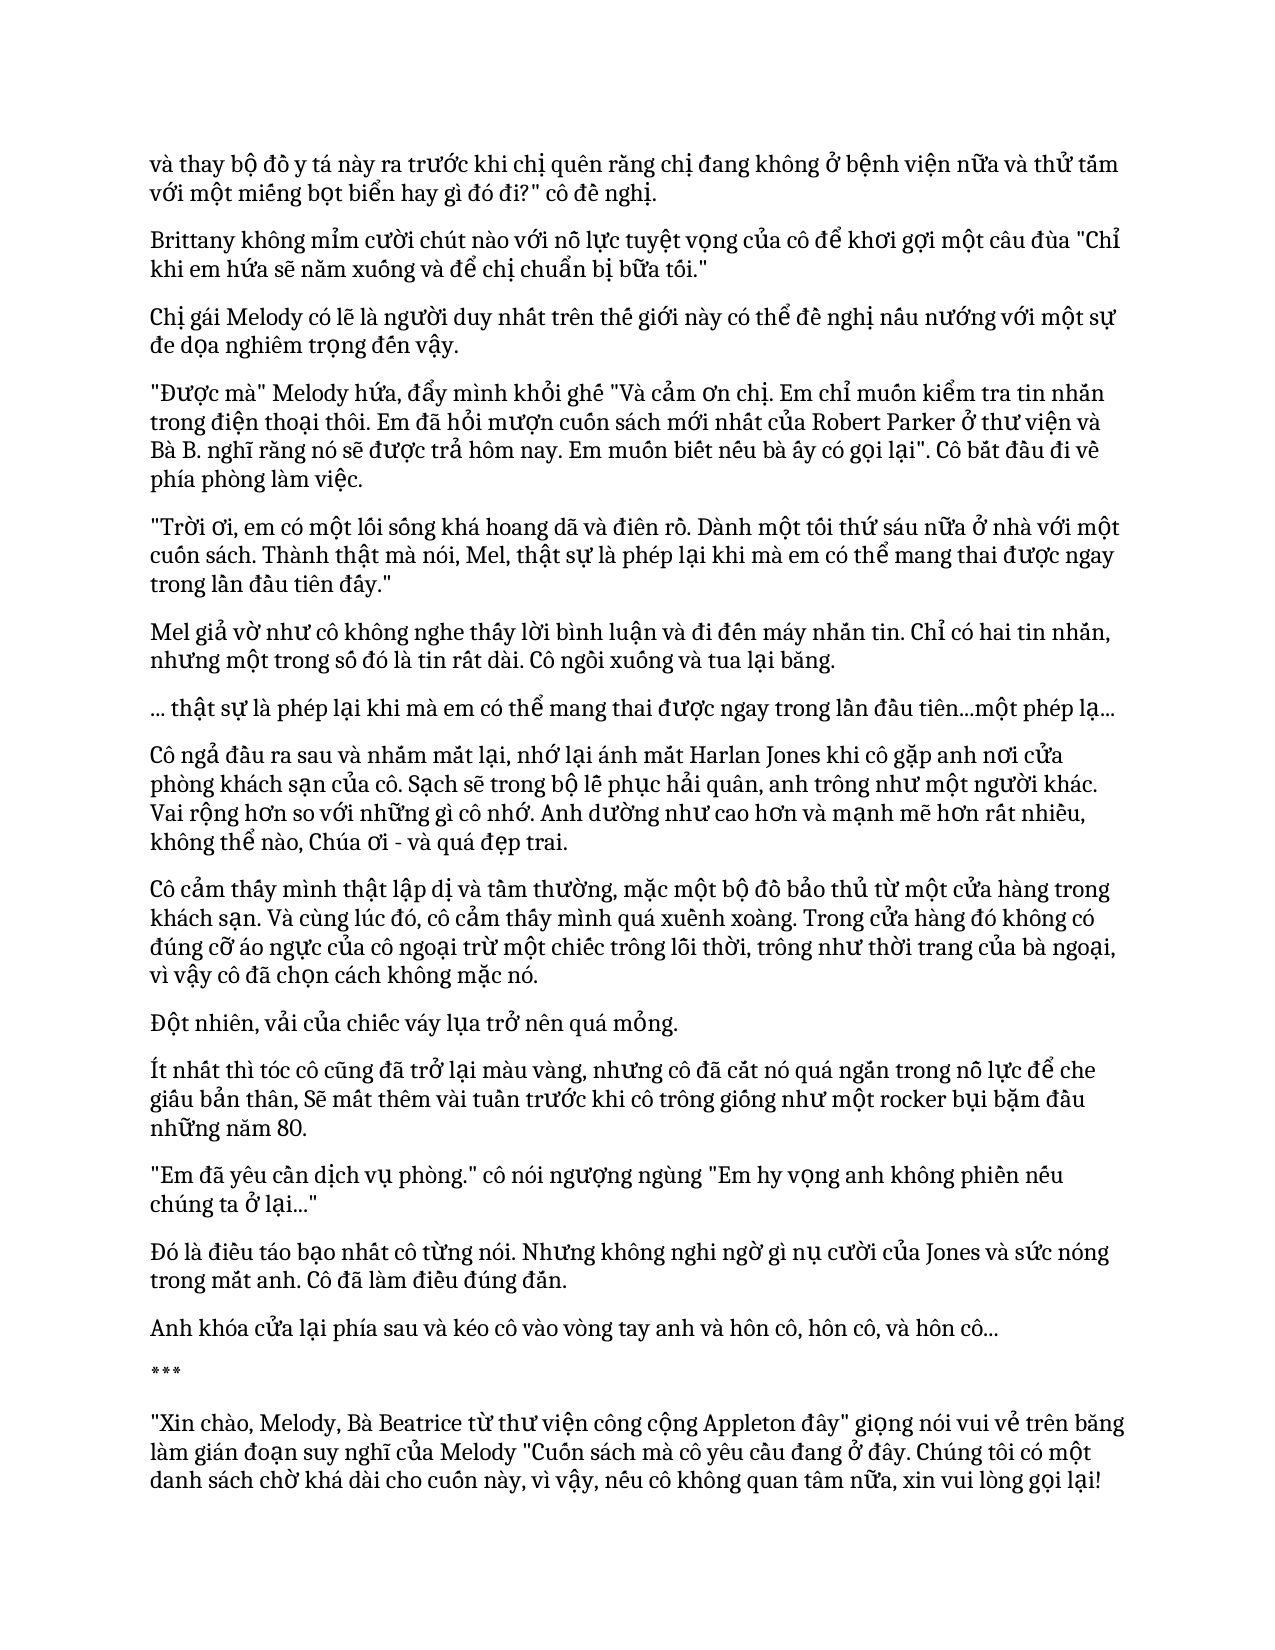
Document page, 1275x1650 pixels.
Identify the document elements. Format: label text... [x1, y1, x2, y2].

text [150, 150, 1125, 207]
text ... thật sự là phép lại khi mà em có thể mang thai được ngay trong lần đầu tiên...một phép lạ... [150, 694, 1125, 722]
text Mel giả vờ như cô không nghe thấy lời bình luận và đi đến máy nhắn tin. Chỉ có hai tin nhắn, nhưng một trong số đó là tin rất dài. Cô ngồi xuống và tua lại băng. [150, 617, 1125, 675]
text "Trời ơi, em có một lối sống khá hoang dã và điên rồ. Dành một tối thứ sáu nữa ở nhà với một cuốn sách. Thành thật mà nói, Mel, thật sự là phép lại khi mà em có thể mang thai được ngay trong lần đầu tiên đấy." [150, 512, 1125, 599]
text Cô ngả đầu ra sau và nhắm mắt lại, nhớ lại ánh mắt Harlan Jones khi cô gặp anh nơi cửa phòng khách sạn của cô. Sạch sẽ trong bộ lễ phục hải quân, anh trông như một người khác. Vai rộng hơn so với những gì cô nhớ. Anh dường như cao hơn và mạnh mẽ hơn rất nhiều, không thể nào, Chúa ơi - và quá đẹp trai. [150, 741, 1125, 856]
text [150, 1409, 1125, 1495]
text Đó là điều táo bạo nhất cô từng nói. Nhưng không nghi ngờ gì nụ cười của Jones và sức nóng trong mắt anh. Cô đã làm điều đúng đắn. [150, 1237, 1125, 1295]
text Ít nhất thì tóc cô cũng đã trở lại màu vàng, nhưng cô đã cắt nó quá ngắn trong nỗ lực để che giấu bản thân, Sẽ mất thêm vài tuần trước khi cô trông giống như một rocker bụi bặm đầu những năm 80. [150, 1056, 1125, 1142]
text Anh khóa cửa lại phía sau và kéo cô vào vòng tay anh và hôn cô, hôn cô, và hôn cô... [150, 1314, 1125, 1342]
text Chị gái Melody có lẽ là người duy nhất trên thế giới này có thể đề nghị nấu nướng với một sự đe dọa nghiêm trọng đến vậy. [150, 302, 1125, 360]
text "Được mà" Melody hứa, đẩy mình khỏi ghế "Và cảm ơn chị. Em chỉ muốn kiểm tra tin nhắn trong điện thoại thôi. Em đã hỏi mượn cuốn sách mới nhất của Robert Parker ở thư viện và Bà B. nghĩ rằng nó sẽ được trả hôm nay. Em muốn biết nếu bà ấy có gọi lại". Cô bắt đầu đi về phía phòng làm việc. [150, 379, 1125, 494]
text Brittany không mỉm cười chút nào với nỗ lực tuyệt vọng của cô để khơi gợi một câu đùa "Chỉ khi em hứa sẽ nằm xuống và để chị chuẩn bị bữa tối." [150, 226, 1125, 284]
text *** [150, 1361, 1125, 1390]
text Đột nhiên, vải của chiếc váy lụa trở nên quá mỏng. [150, 1009, 1125, 1037]
text Cô cảm thấy mình thật lập dị và tầm thường, mặc một bộ đồ bảo thủ từ một cửa hàng trong khách sạn. Và cùng lúc đó, cô cảm thấy mình quá xuềnh xoàng. Trong cửa hàng đó không có đúng cỡ áo ngực của cô ngoại trừ một chiếc trông lỗi thời, trông như thời trang của bà ngoại, vì vậy cô đã chọn cách không mặc nó. [150, 875, 1125, 990]
text "Em đã yêu cần dịch vụ phòng." cô nói ngượng ngùng "Em hy vọng anh không phiền nếu chúng ta ở lại..." [150, 1161, 1125, 1219]
